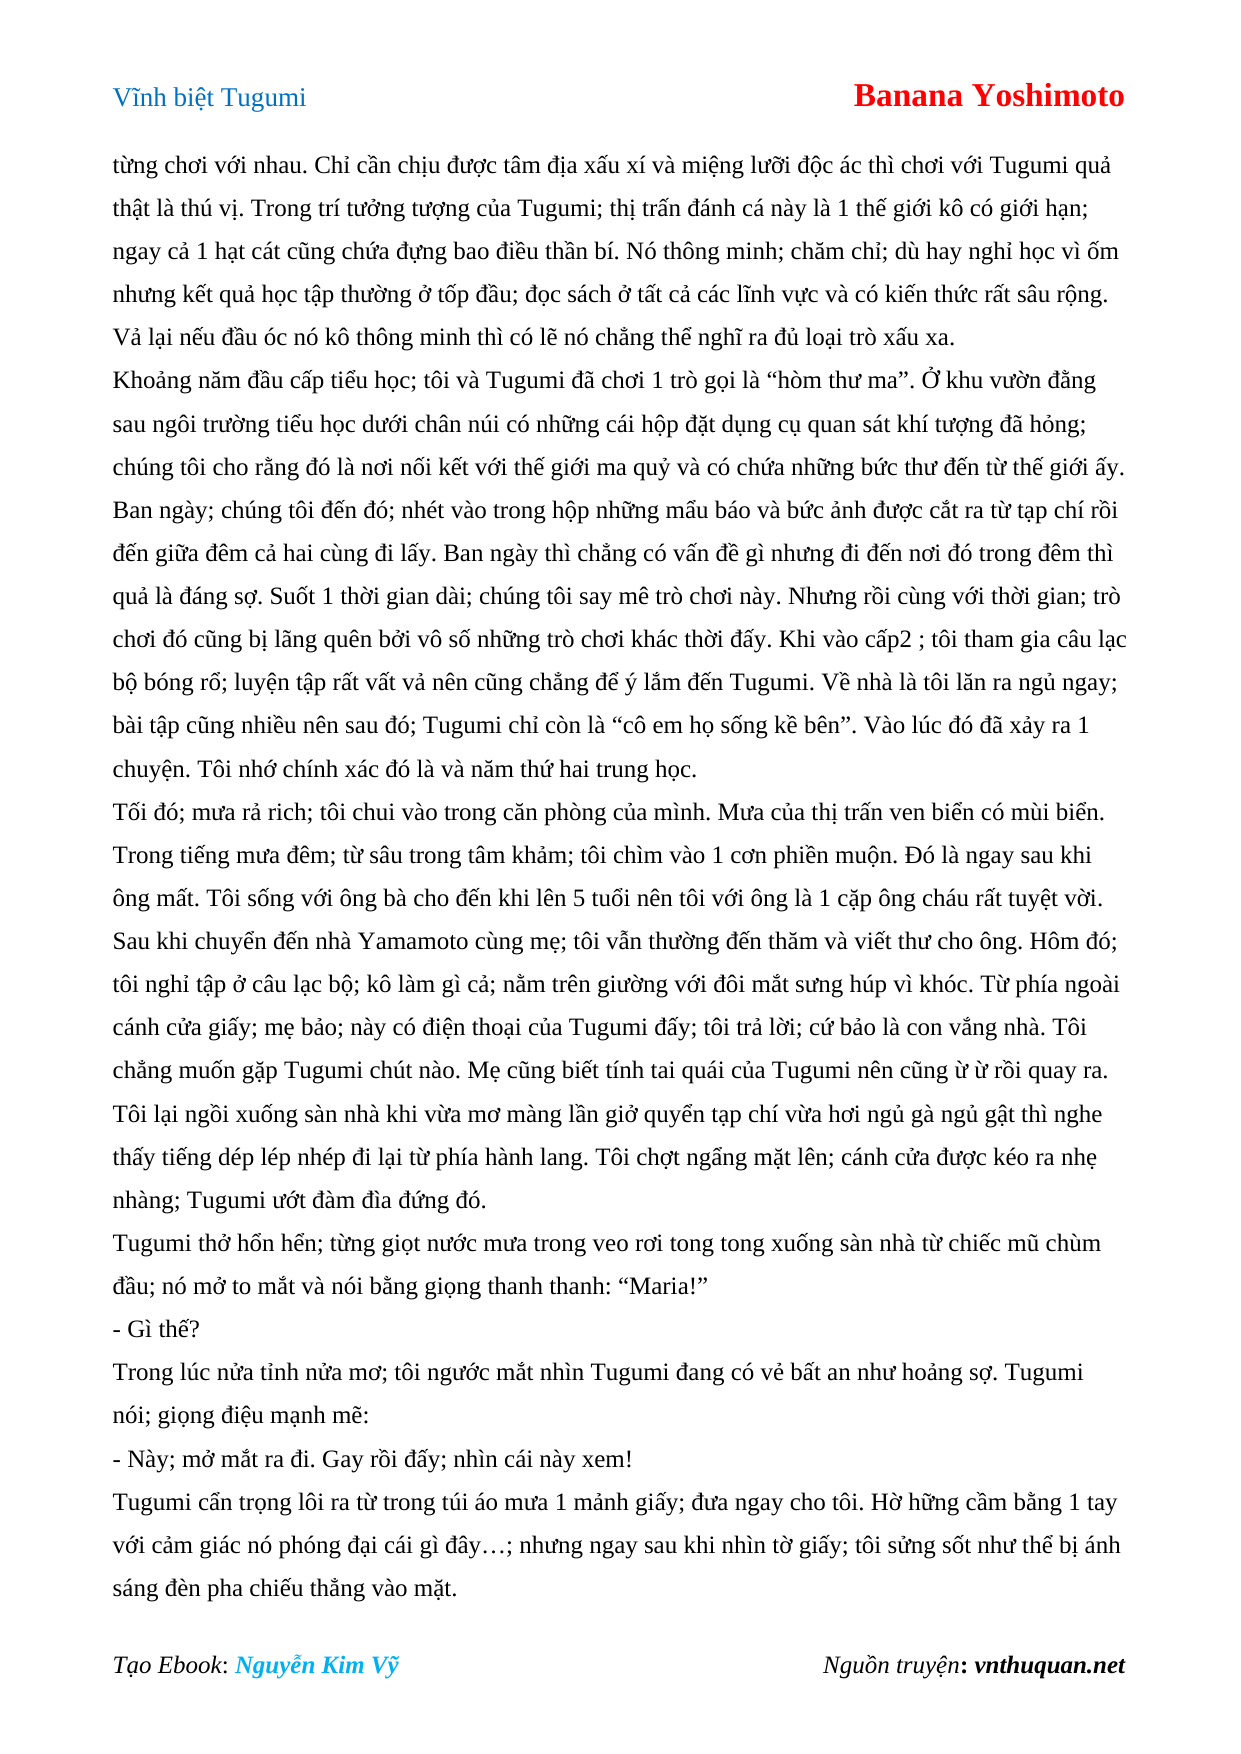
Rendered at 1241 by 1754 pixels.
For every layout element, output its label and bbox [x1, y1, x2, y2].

text [112, 150, 1128, 1602]
